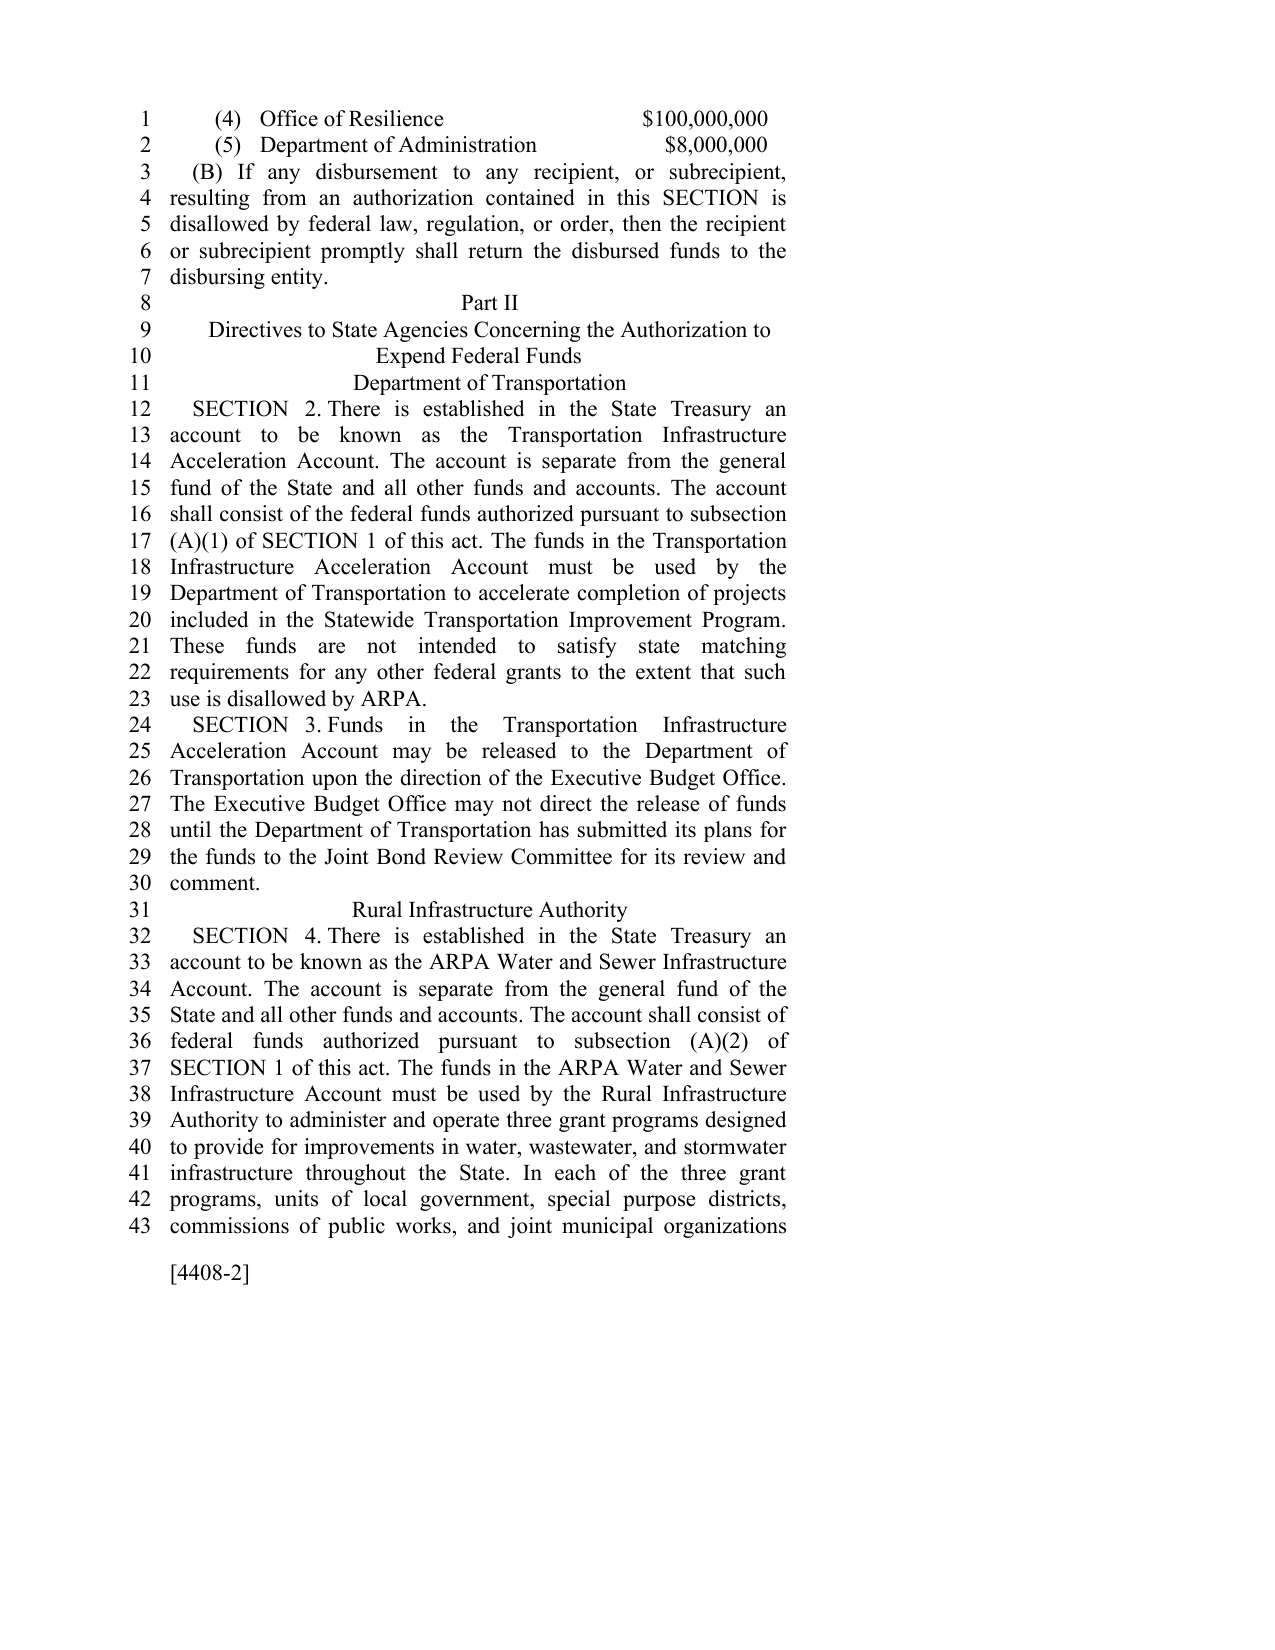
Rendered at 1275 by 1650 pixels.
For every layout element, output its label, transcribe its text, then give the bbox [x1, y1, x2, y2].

text SECTION 2. There is established in the State Treasury an account to be known as the Transportation Infrastructure Acceleration Account. The account is separate from the general fund of the State and all other funds and accounts. The account shall consist of the federal funds authorized pursuant to subsection (A)(1) of SECTION 1 of this act. The funds in the Transportation Infrastructure Acceleration Account must be used by the Department of Transportation to accelerate completion of projects included in the Statewide Transportation Improvement Program. These funds are not intended to satisfy state matching requirements for any other federal grants to the extent that such use is disallowed by ARPA. [169, 395, 787, 711]
text (5) Department of Administration $8,000,000 [169, 131, 787, 158]
text (B) If any disbursement to any recipient, or subrecipient, resulting from an authorization contained in this SECTION is disallowed by federal law, regulation, or order, then the recipient or subrecipient promptly shall return the disbursed funds to the disbursing entity. [169, 158, 787, 289]
text Rural Infrastructure Authority [169, 896, 787, 922]
text Part II [169, 289, 787, 316]
text Directives to State Agencies Concerning the Authorization to Expend Federal Funds [169, 316, 787, 368]
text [169, 922, 787, 1238]
text (4) Office of Resilience $100,000,000 [169, 105, 787, 131]
text SECTION 3. Funds in the Transportation Infrastructure Acceleration Account may be released to the Department of Transportation upon the direction of the Executive Budget Office. The Executive Budget Office may not direct the release of funds until the Department of Transportation has submitted its plans for the funds to the Joint Bond Review Committee for its review and comment. [169, 711, 787, 896]
text Department of Transportation [169, 368, 787, 395]
